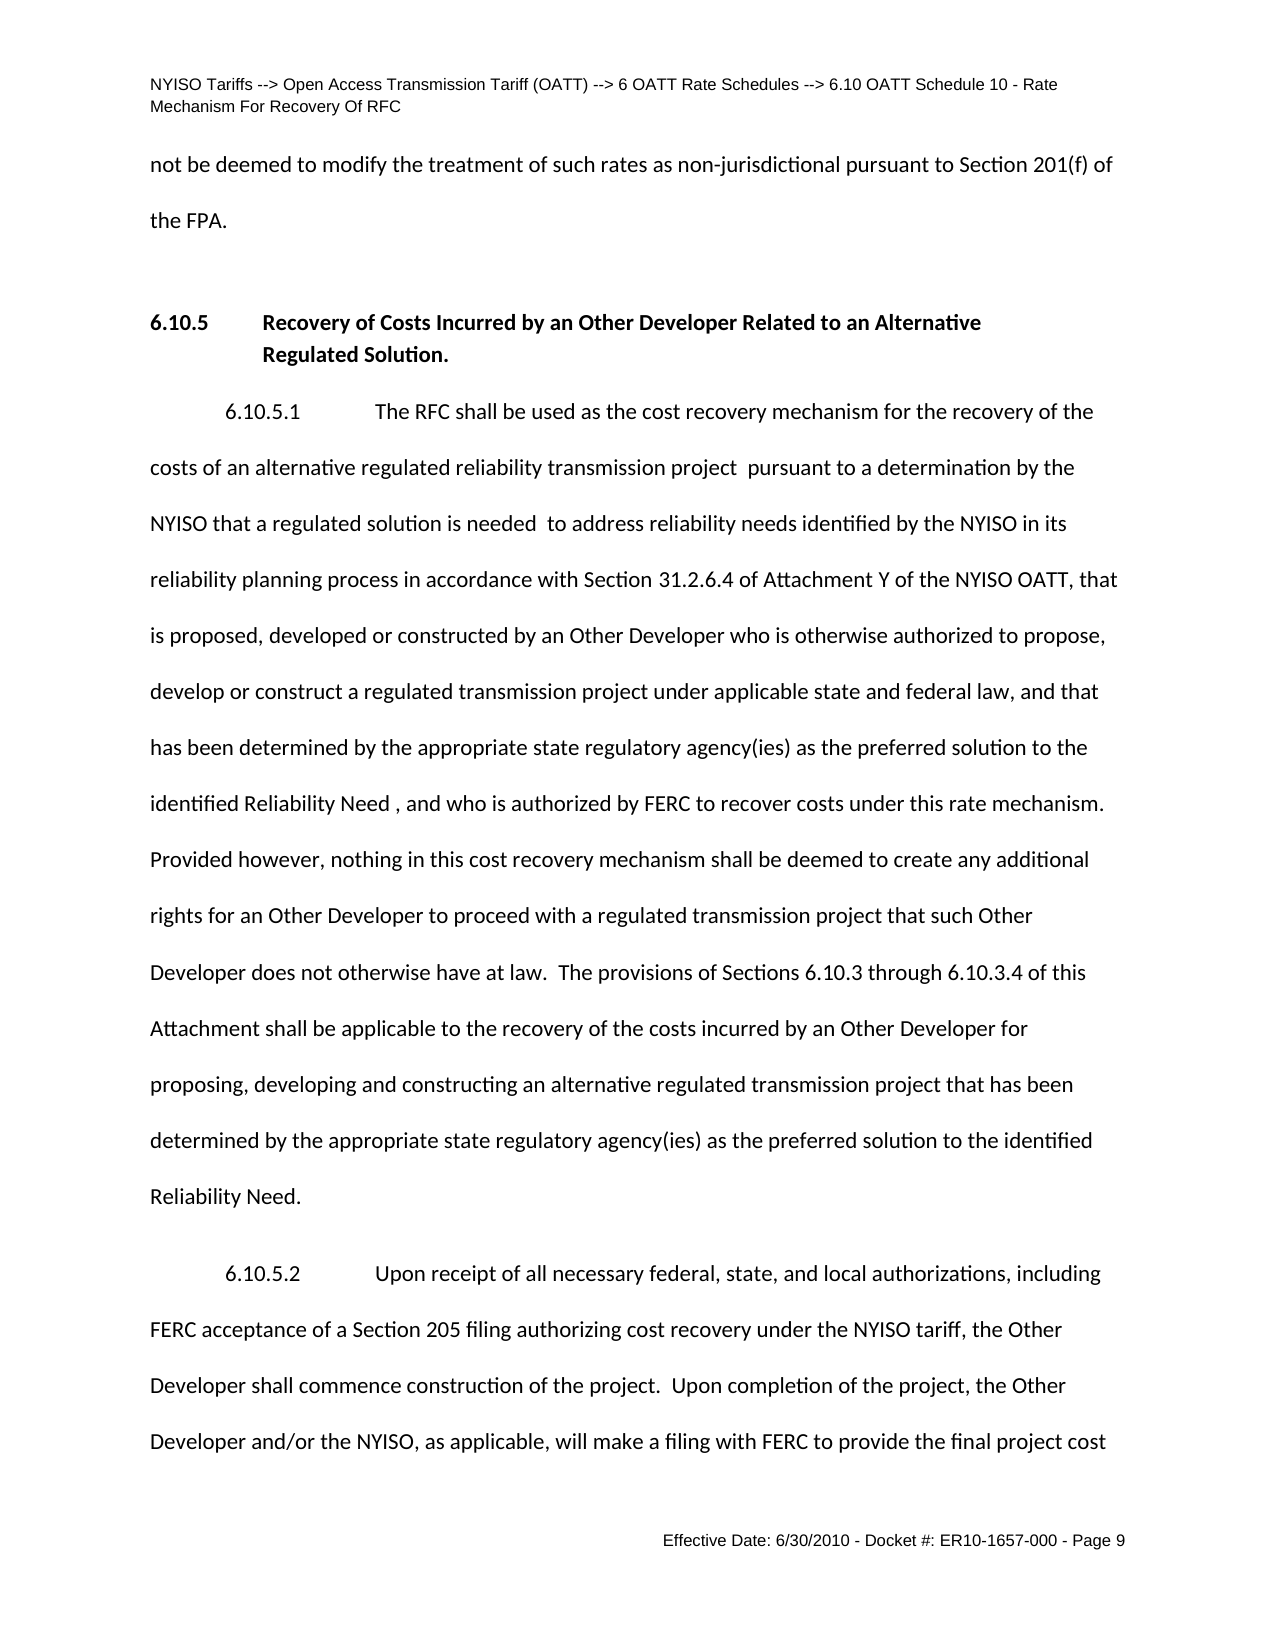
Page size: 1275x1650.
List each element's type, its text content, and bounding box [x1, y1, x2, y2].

text 6.10.5.1 The RFC shall be used as the cost recovery mechanism for the recovery of the costs of an alternative regulated reliability transmission project pursuant to a determination by the NYISO that a regulated solution is needed to address reliability needs identified by the NYISO in its reliability planning process in accordance with Section 31.2.6.4 of Attachment Y of the NYISO OATT, that is proposed, developed or constructed by an Other Developer who is otherwise authorized to propose, develop or construct a regulated transmission project under applicable state and federal law, and that has been determined by the appropriate state regulatory agency(ies) as the preferred solution to the identified Reliability Need , and who is authorized by FERC to recover costs under this rate mechanism. Provided however, nothing in this cost recovery mechanism shall be deemed to create any additional rights for an Other Developer to proceed with a regulated transmission project that such Other Developer does not otherwise have at law. The provisions of Sections 6.10.3 through 6.10.3.4 of this Attachment shall be applicable to the recovery of the costs incurred by an Other Developer for proposing, developing and constructing an alternative regulated transmission project that has been determined by the appropriate state regulatory agency(ies) as the preferred solution to the identified Reliability Need. [150, 397, 1125, 1210]
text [150, 1259, 1125, 1455]
subtitle 6.10.5 Recovery of Costs Incurred by an Other Developer Related to an Alternative Regulated Solution. [150, 308, 1059, 368]
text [150, 150, 1125, 234]
